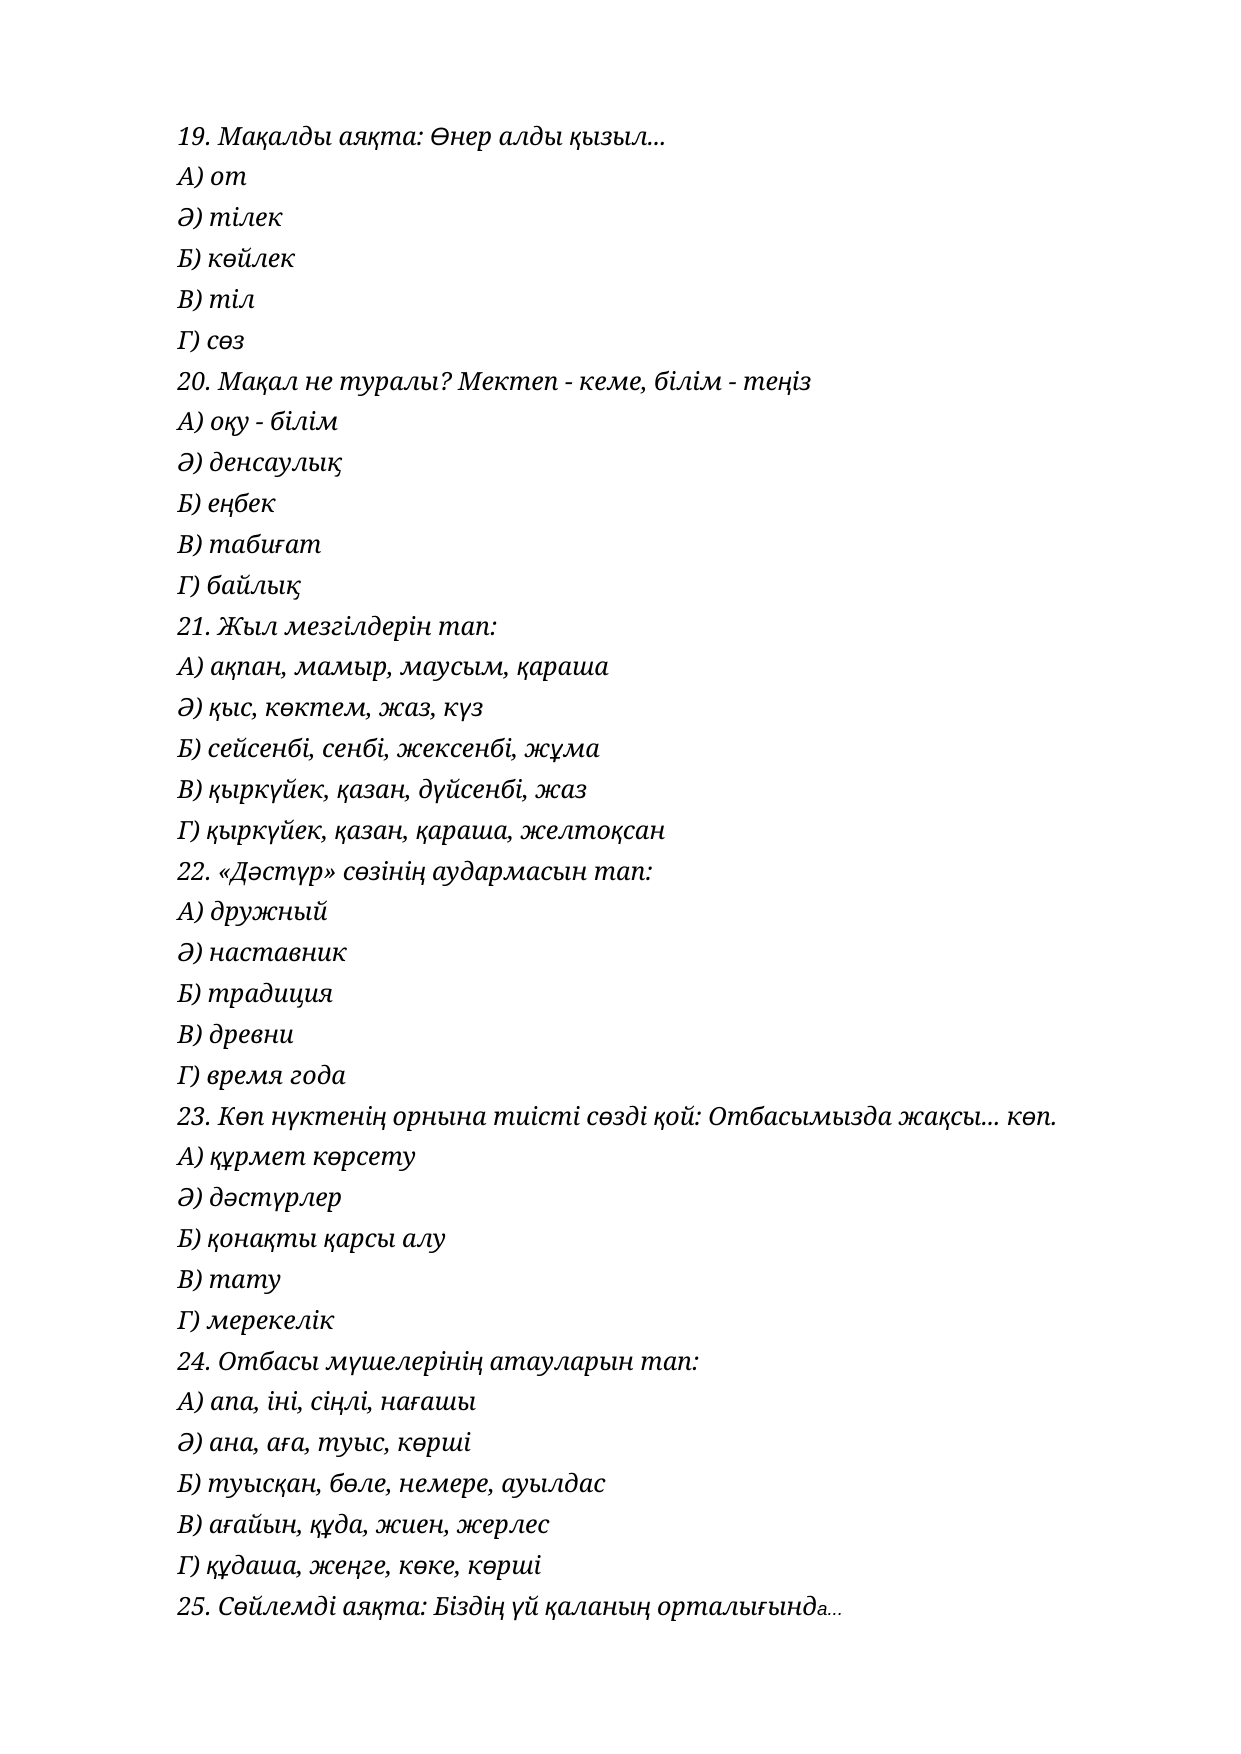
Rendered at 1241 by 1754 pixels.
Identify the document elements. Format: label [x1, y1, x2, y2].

text [177, 118, 1152, 1622]
